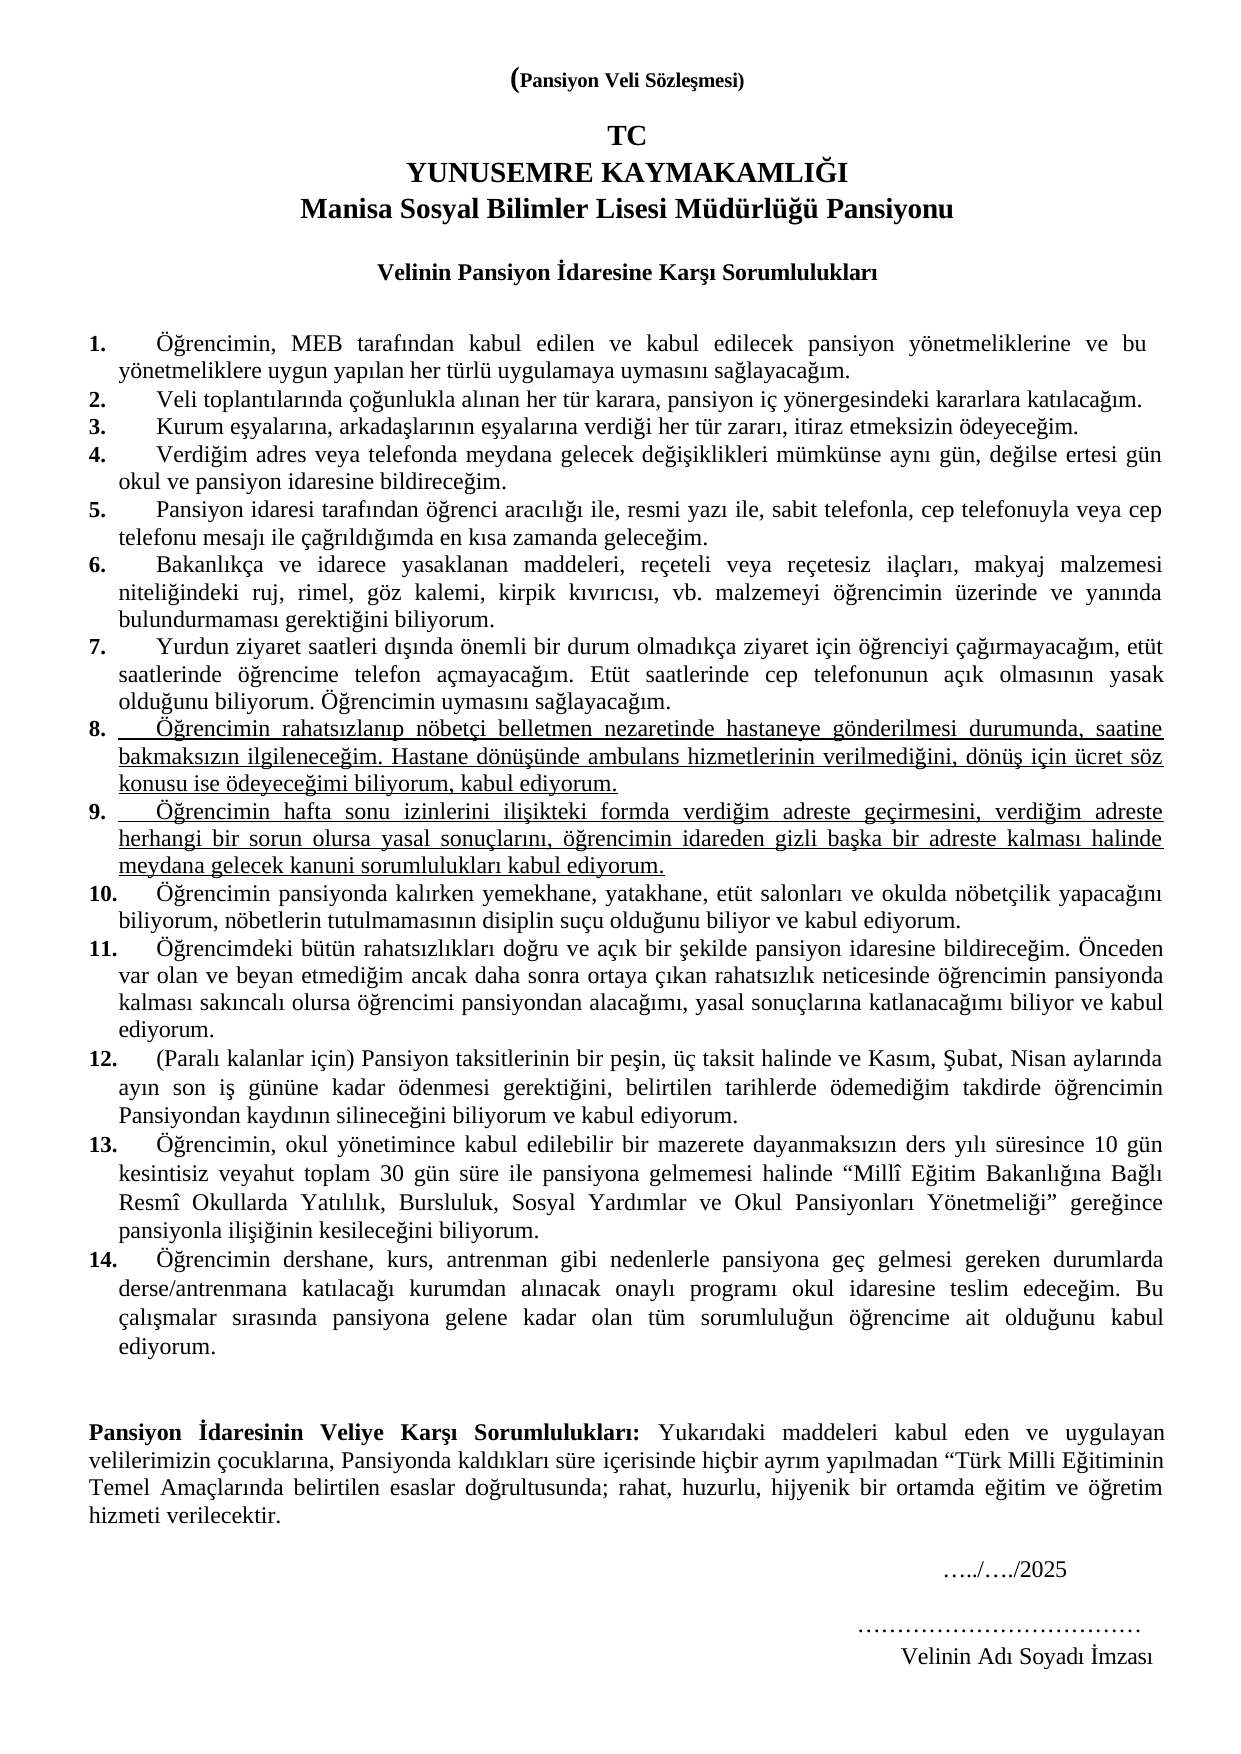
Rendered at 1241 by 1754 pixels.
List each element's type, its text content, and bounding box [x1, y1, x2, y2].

text …../…./2025 [74, 1555, 1067, 1582]
text Manisa Sosyal Bilimler Lisesi Müdürlüğü Pansiyonu [88, 191, 1166, 225]
list Öğrencimin hafta sonu izinlerini ilişikteki formda verdiğim adreste geçirmesini, verdiğim adreste herhangi bir sorun olursa yasal sonuçlarını, öğrencimin idareden gizli başka bir adreste kalması halinde meydana gelecek kanuni sorumlulukları kabul ediyorum. [89, 798, 1164, 879]
list Öğrencimdeki bütün rahatsızlıkları doğru ve açık bir şekilde pansiyon idaresine bildireceğim. Önceden var olan ve beyan etmediğim ancak daha sonra ortaya çıkan rahatsızlık neticesinde öğrencimin pansiyonda kalması sakıncalı olursa öğrencimi pansiyondan alacağımı, yasal sonuçlarına katlanacağımı biliyor ve kabul ediyorum. [89, 935, 1166, 1043]
list Öğrencimin rahatsızlanıp nöbetçi belletmen nezaretinde hastaneye gönderilmesi durumunda, saatine bakmaksızın ilgileneceğim. Hastane dönüşünde ambulans hizmetlerinin verilmediğini, dönüş için ücret söz konusu ise ödeyeceğimi biliyorum, kabul ediyorum. [89, 715, 1164, 796]
list Veli toplantılarında çoğunlukla alınan her tür karara, pansiyon iç yönergesindeki kararlara katılacağım. [89, 385, 1166, 412]
text Pansiyon İdaresinin Veliye Karşı Sorumlulukları: Yukarıdaki maddeleri kabul eden ve uygulayan velilerimizin çocuklarına, Pansiyonda kaldıkları süre içerisinde hiçbir ayrım yapılmadan “Türk Milli Eğitiminin Temel Amaçlarında belirtilen esaslar doğrultusunda; rahat, huzurlu, hijyenik bir ortamda eğitim ve öğretim hizmeti verilecektir. [89, 1418, 1166, 1528]
text TC [88, 118, 1166, 152]
list Öğrencimin, okul yönetimince kabul edilebilir bir mazerete dayanmaksızın ders yılı süresince 10 gün kesintisiz veyahut toplam 30 gün süre ile pansiyona gelmemesi halinde “Millî Eğitim Bakanlığına Bağlı Resmî Okullarda Yatılılık, Bursluluk, Sosyal Yardımlar ve Okul Pansiyonları Yönetmeliği” gereğince pansiyonla ilişiğinin kesileceğini biliyorum. [89, 1130, 1165, 1244]
list Kurum eşyalarına, arkadaşlarının eşyalarına verdiği her tür zararı, itiraz etmeksizin ödeyeceğim. [89, 413, 1166, 440]
text ……………………………… Velinin Adı Soyadı İmzası [857, 1610, 1166, 1669]
list Öğrencimin, MEB tarafından kabul edilen ve kabul edilecek pansiyon yönetmeliklerine ve bu yönetmeliklere uygun yapılan her türlü uygulamaya uymasını sağlayacağım. [89, 330, 1164, 384]
text (Pansiyon Veli Sözleşmesi) [88, 60, 1166, 94]
list Verdiğim adres veya telefonda meydana gelecek değişiklikleri mümkünse aynı gün, değilse ertesi gün okul ve pansiyon idaresine bildireceğim. [89, 441, 1164, 495]
list Pansiyon idaresi tarafından öğrenci aracılığı ile, resmi yazı ile, sabit telefonla, cep telefonuyla veya cep telefonu mesajı ile çağrıldığımda en kısa zamanda geleceğim. [89, 496, 1164, 550]
list Öğrencimin pansiyonda kalırken yemekhane, yatakhane, etüt salonları ve okulda nöbetçilik yapacağını biliyorum, nöbetlerin tutulmamasının disiplin suçu olduğunu biliyor ve kabul ediyorum. [89, 879, 1164, 934]
list (Paralı kalanlar için) Pansiyon taksitlerinin bir peşin, üç taksit halinde ve Kasım, Şubat, Nisan aylarında ayın son iş gününe kadar ödenmesi gerektiğini, belirtilen tarihlerde ödemediğim takdirde öğrencimin Pansiyondan kaydının silineceğini biliyorum ve kabul ediyorum. [89, 1044, 1164, 1129]
list Yurdun ziyaret saatleri dışında önemli bir durum olmadıkça ziyaret için öğrenciyi çağırmayacağım, etüt saatlerinde öğrencime telefon açmayacağım. Etüt saatlerinde cep telefonunun açık olmasının yasak olduğunu biliyorum. Öğrencimin uymasını sağlayacağım. [89, 633, 1164, 714]
list Bakanlıkça ve idarece yasaklanan maddeleri, reçeteli veya reçetesiz ilaçları, makyaj malzemesi niteliğindeki ruj, rimel, göz kalemi, kirpik kıvırıcısı, vb. malzemeyi öğrencimin üzerinde ve yanında bulundurmaması gerektiğini biliyorum. [89, 551, 1164, 632]
list Öğrencimin dershane, kurs, antrenman gibi nedenlerle pansiyona geç gelmesi gereken durumlarda derse/antrenmana katılacağı kurumdan alınacak onaylı programı okul idaresine teslim edeceğim. Bu çalışmalar sırasında pansiyona gelene kadar olan tüm sorumluluğun öğrencime ait olduğunu kabul ediyorum. [89, 1246, 1165, 1360]
text Velinin Pansiyon İdaresine Karşı Sorumlulukları [88, 258, 1166, 286]
text YUNUSEMRE KAYMAKAMLIĞI [88, 155, 1166, 189]
